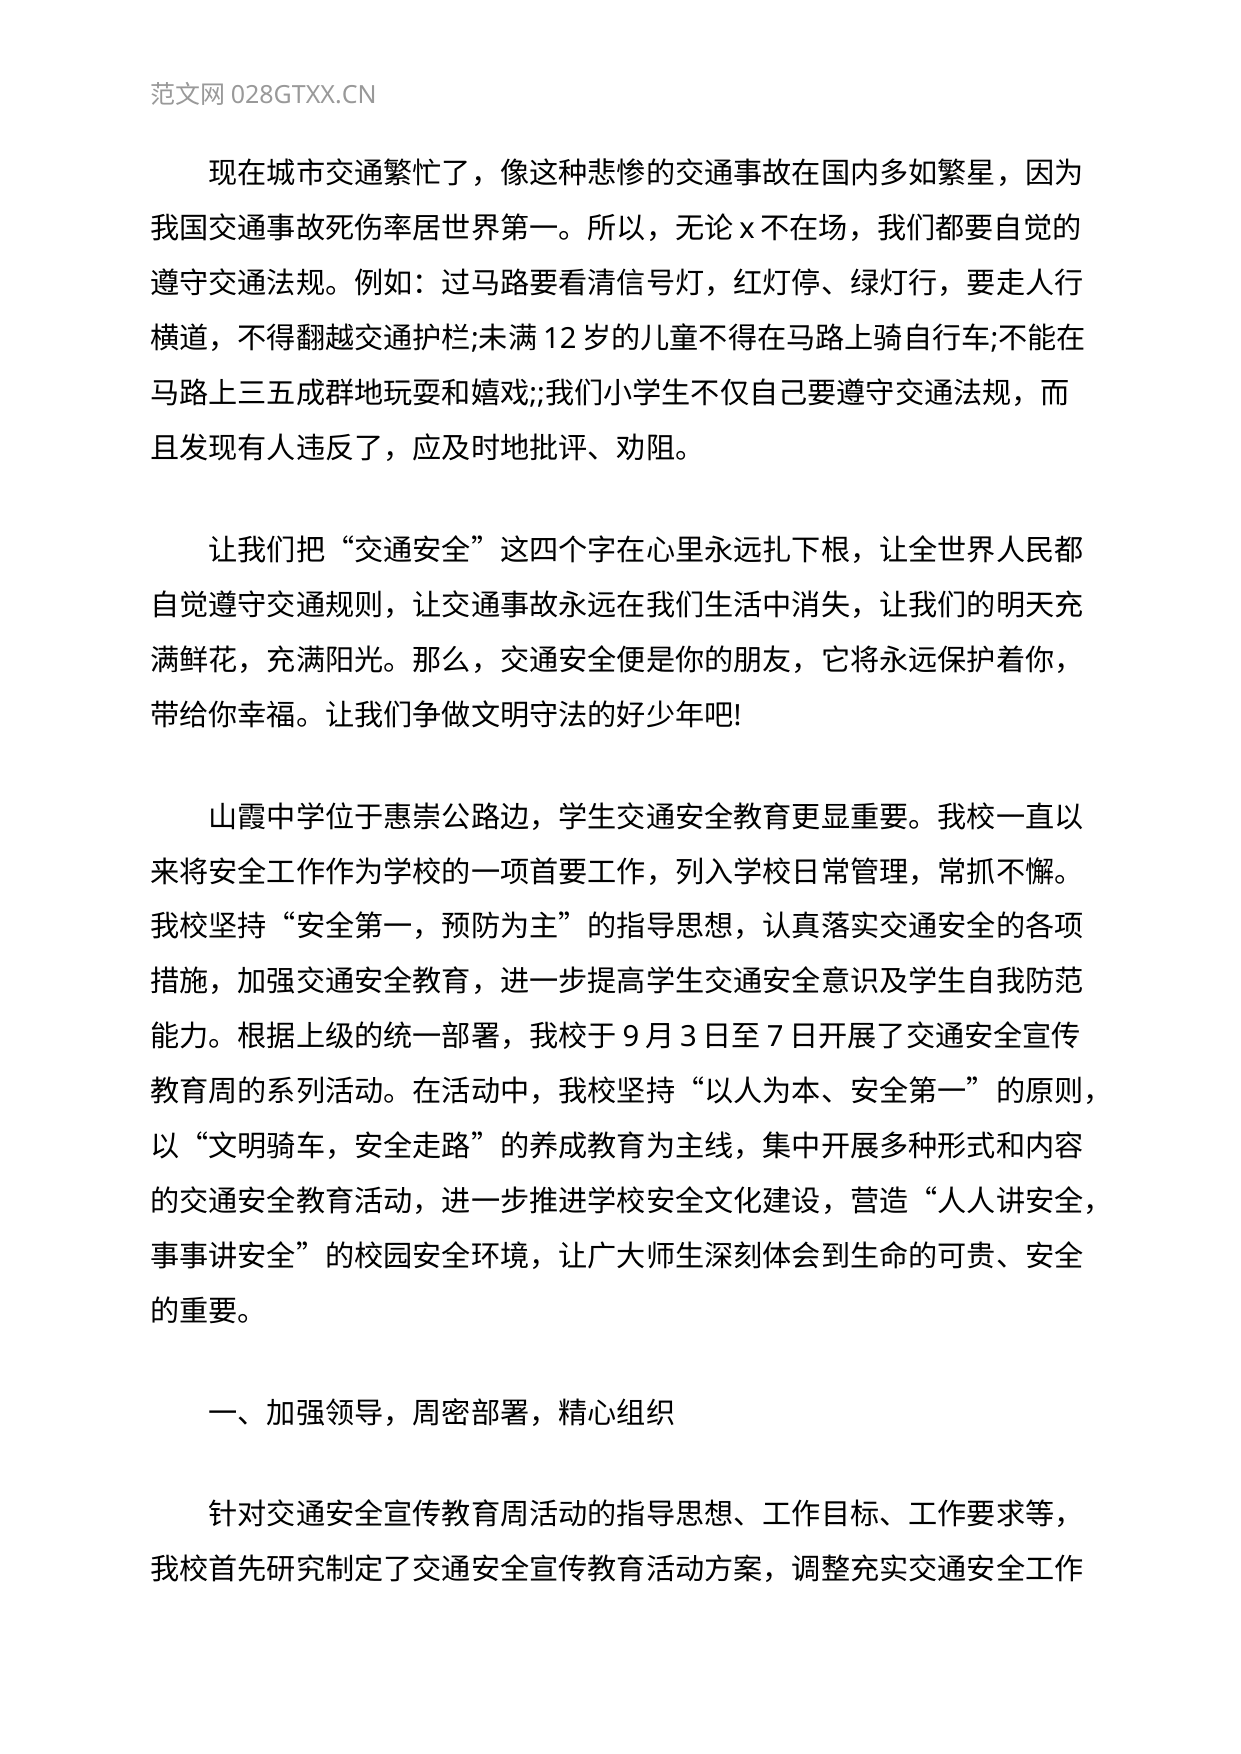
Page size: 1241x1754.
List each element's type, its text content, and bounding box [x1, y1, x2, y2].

text 让我们把“交通安全”这四个字在心里永远扎下根，让全世界人民都自觉遵守交通规则，让交通事故永远在我们生活中消失，让我们的明天充满鲜花，充满阳光。那么，交通安全便是你的朋友，它将永远保护着你，带给你幸福。让我们争做文明守法的好少年吧! [150, 527, 1090, 734]
text 现在城市交通繁忙了，像这种悲惨的交通事故在国内多如繁星，因为我国交通事故死伤率居世界第一。所以，无论x不在场，我们都要自觉的遵守交通法规。例如：过马路要看清信号灯，红灯停、绿灯行，要走人行横道，不得翻越交通护栏;未满12岁的儿童不得在马路上骑自行车;不能在马路上三五成群地玩耍和嬉戏;;我们小学生不仅自己要遵守交通法规，而且发现有人违反了，应及时地批评、劝阻。 [150, 150, 1090, 467]
text 山霞中学位于惠崇公路边，学生交通安全教育更显重要。我校一直以来将安全工作作为学校的一项首要工作，列入学校日常管理，常抓不懈。我校坚持“安全第一，预防为主”的指导思想，认真落实交通安全的各项措施，加强交通安全教育，进一步提高学生交通安全意识及学生自我防范能力。根据上级的统一部署，我校于9月3日至7日开展了交通安全宣传教育周的系列活动。在活动中，我校坚持“以人为本、安全第一”的原则，以“文明骑车，安全走路”的养成教育为主线，集中开展多种形式和内容的交通安全教育活动，进一步推进学校安全文化建设，营造“人人讲安全，事事讲安全”的校园安全环境，让广大师生深刻体会到生命的可贵、安全的重要。 [150, 793, 1090, 1330]
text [150, 1491, 1090, 1588]
text 一、加强领导，周密部署，精心组织 [150, 1389, 1090, 1431]
